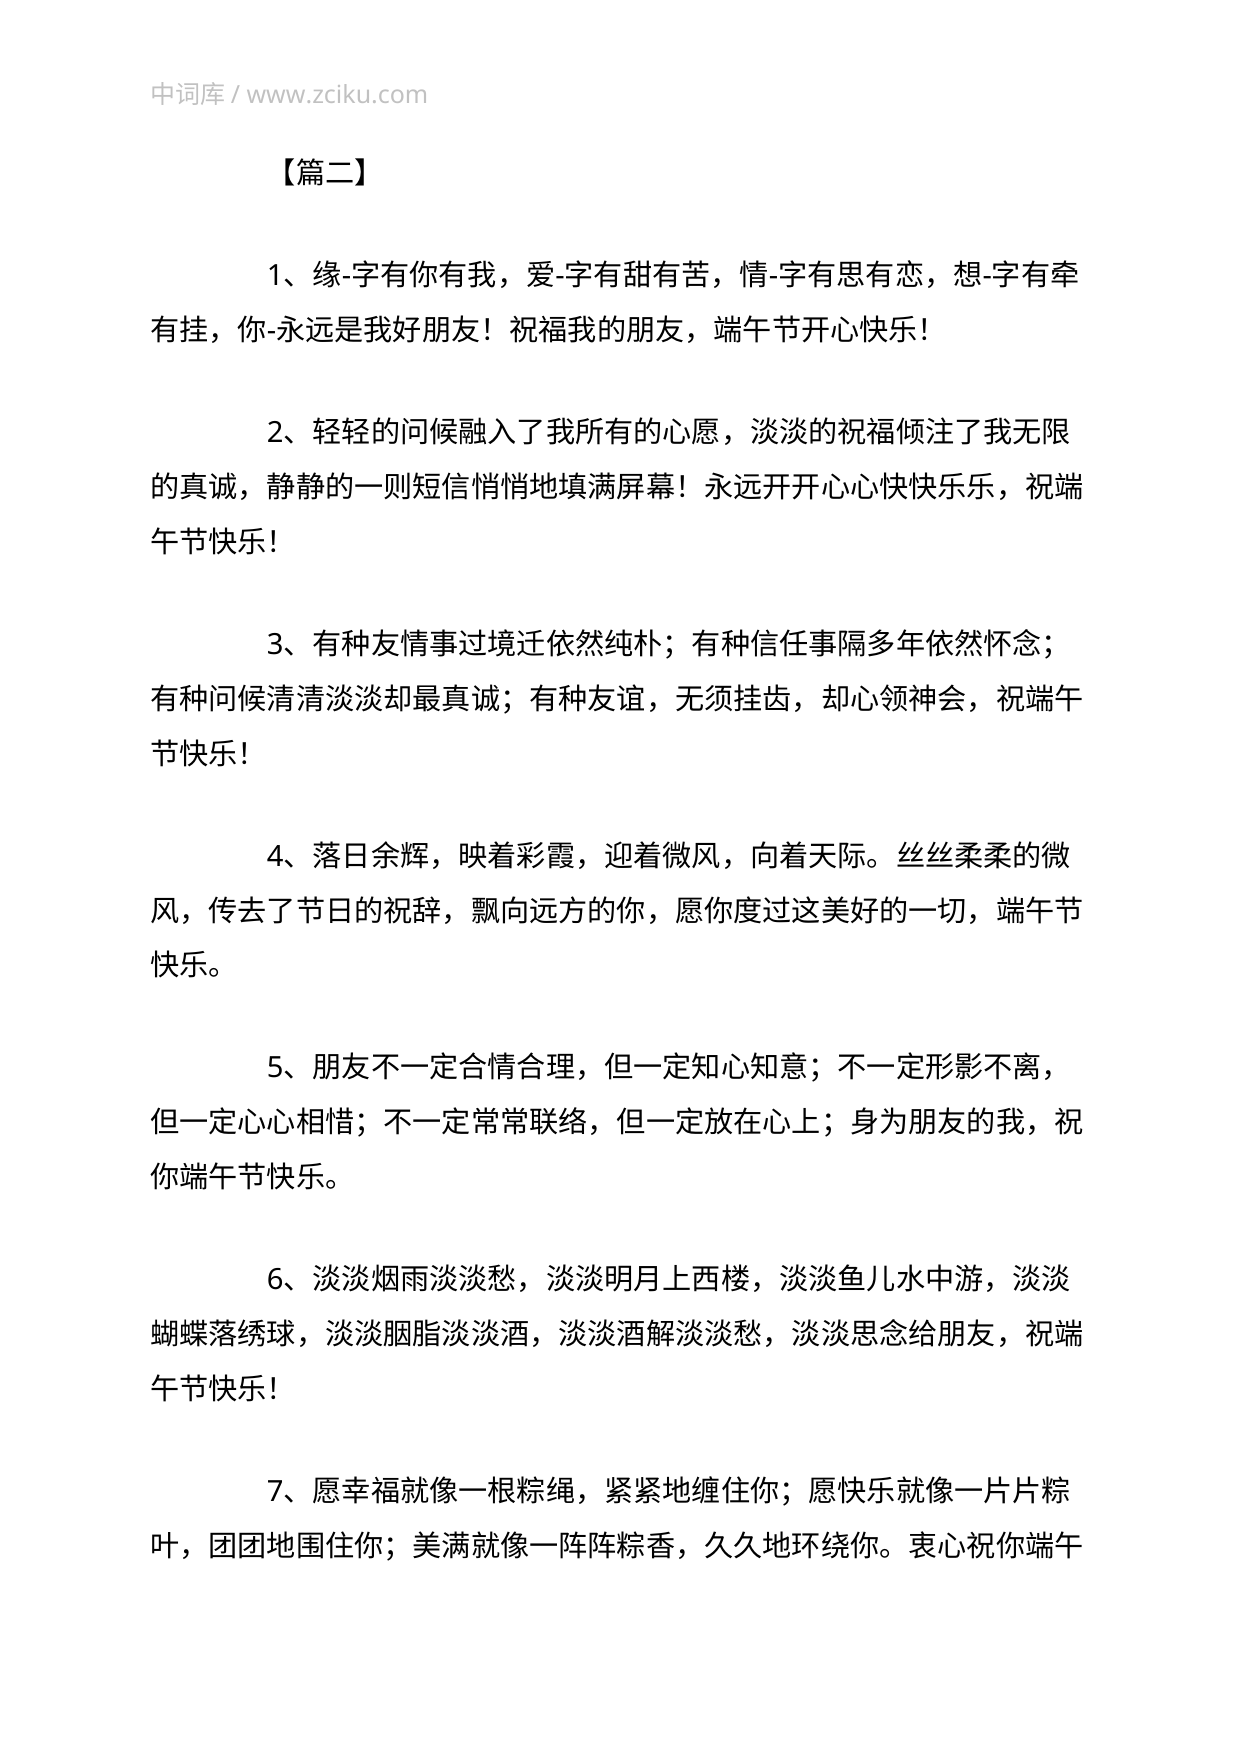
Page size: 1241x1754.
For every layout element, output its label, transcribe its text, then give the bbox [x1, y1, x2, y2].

text 2、轻轻的问候融入了我所有的心愿，淡淡的祝福倾注了我无限的真诚，静静的一则短信悄悄地填满屏幕！永远开开心心快快乐乐，祝端午节快乐！ [150, 409, 1090, 561]
text 6、淡淡烟雨淡淡愁，淡淡明月上西楼，淡淡鱼儿水中游，淡淡蝴蝶落绣球，淡淡胭脂淡淡酒，淡淡酒解淡淡愁，淡淡思念给朋友，祝端午节快乐！ [150, 1255, 1090, 1408]
text 【篇二】 [150, 150, 1090, 192]
text 3、有种友情事过境迁依然纯朴；有种信任事隔多年依然怀念；有种问候清清淡淡却最真诚；有种友谊，无须挂齿，却心领神会，祝端午节快乐！ [150, 620, 1090, 773]
text 5、朋友不一定合情合理，但一定知心知意；不一定形影不离，但一定心心相惜；不一定常常联络，但一定放在心上；身为朋友的我，祝你端午节快乐。 [150, 1044, 1090, 1196]
text 4、落日余辉，映着彩霞，迎着微风，向着天际。丝丝柔柔的微风，传去了节日的祝辞，飘向远方的你，愿你度过这美好的一切，端午节快乐。 [150, 832, 1090, 984]
text 1、缘-字有你有我，爱-字有甜有苦，情-字有思有恋，想-字有牵有挂，你-永远是我好朋友！祝福我的朋友，端午节开心快乐！ [150, 252, 1090, 349]
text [150, 1467, 1090, 1564]
